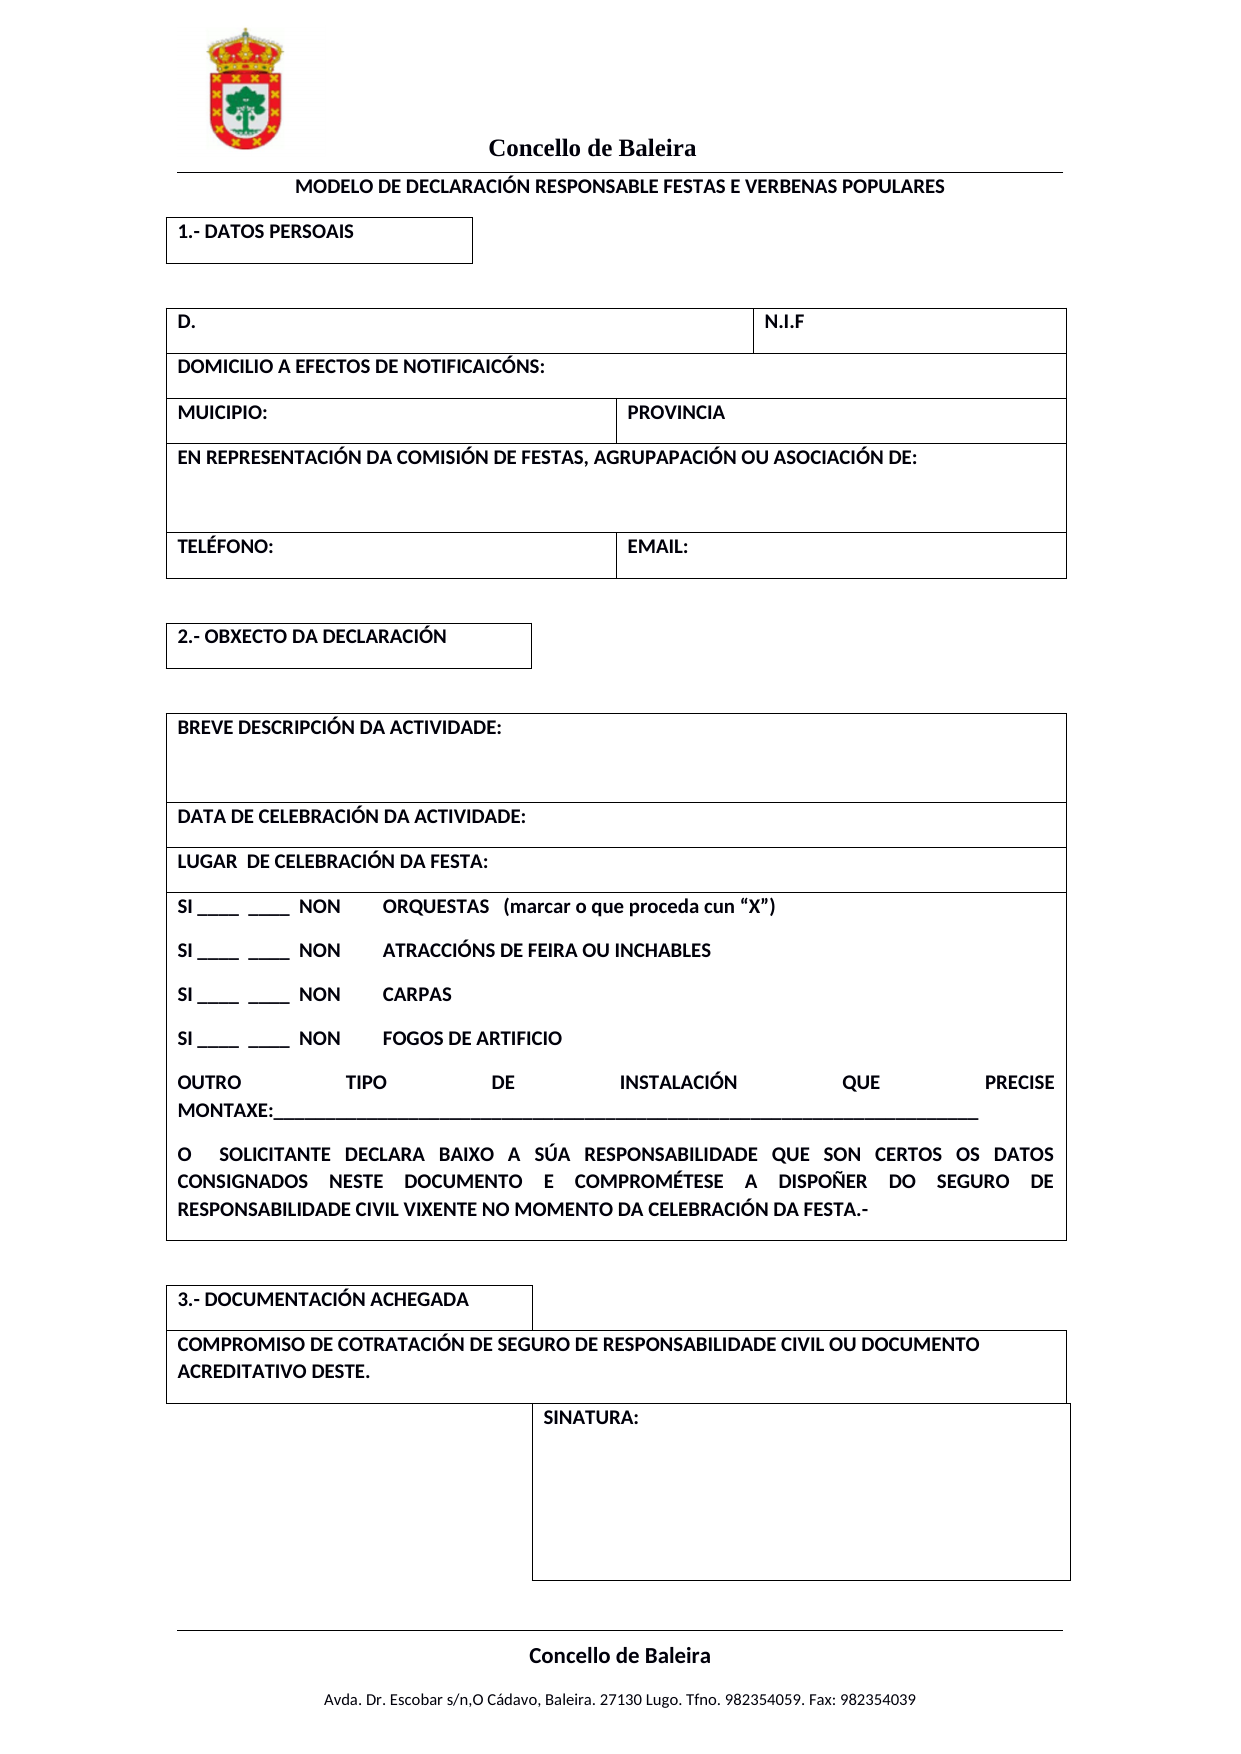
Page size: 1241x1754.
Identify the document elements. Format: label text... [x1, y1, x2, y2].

picture [177, 25, 326, 157]
table_cell EN REPRESENTACIÓN DA COMISIÓN DE FESTAS, AGRUPAPACIÓN OU ASOCIACIÓN DE: [167, 444, 1066, 532]
table_cell PROVINCIA [617, 399, 1066, 443]
table_cell COMPROMISO DE COTRATACIÓN DE SEGURO DE RESPONSABILIDADE CIVIL OU DOCUMENTO ACREDITATIVO DESTE. [167, 1331, 1066, 1403]
table_header 2.- OBXECTO DA DECLARACIÓN [167, 624, 531, 668]
text MODELO DE DECLARACIÓN RESPONSABLE FESTAS E VERBENAS POPULARES [177, 173, 1063, 198]
table_cell DATA DE CELEBRACIÓN DA ACTIVIDADE: [167, 803, 1066, 847]
table_cell MUICIPIO: [167, 399, 616, 443]
table_cell SINATURA: [533, 1404, 1070, 1580]
table_cell DOMICILIO A EFECTOS DE NOTIFICAICÓNS: [167, 354, 1066, 398]
table_cell TELÉFONO: [167, 533, 616, 577]
table_cell SI ____ ____ NON ORQUESTAS (marcar o que proceda cun “X”) SI ____ ____ NON ATRACCIÓNS DE FEIRA OU INCHABLES SI ____ ____ NON CARPAS SI ____ ____ NON FOGOS DE ARTIFICIO OUTRO TIPO DE INSTALACIÓN QUE PRECISE MONTAXE:____________________________________________________________________ O SOLICITANTE DECLARA BAIXO A SÚA RESPONSABILIDADE QUE SON CERTOS OS DATOS CONSIGNADOS NESTE DOCUMENTO E COMPROMÉTESE A DISPOÑER DO SEGURO DE RESPONSABILIDADE CIVIL VIXENTE NO MOMENTO DA CELEBRACIÓN DA FESTA.- [167, 893, 1066, 1240]
table_cell EMAIL: [617, 533, 1066, 577]
table_header BREVE DESCRIPCIÓN DA ACTIVIDADE: [167, 714, 1066, 802]
table_header N.I.F [754, 309, 1066, 353]
table_cell LUGAR DE CELEBRACIÓN DA FESTA: [167, 848, 1066, 892]
table_header 1.- DATOS PERSOAIS [167, 218, 472, 262]
table_header D. [167, 309, 753, 353]
table_header 3.- DOCUMENTACIÓN ACHEGADA [167, 1286, 532, 1330]
